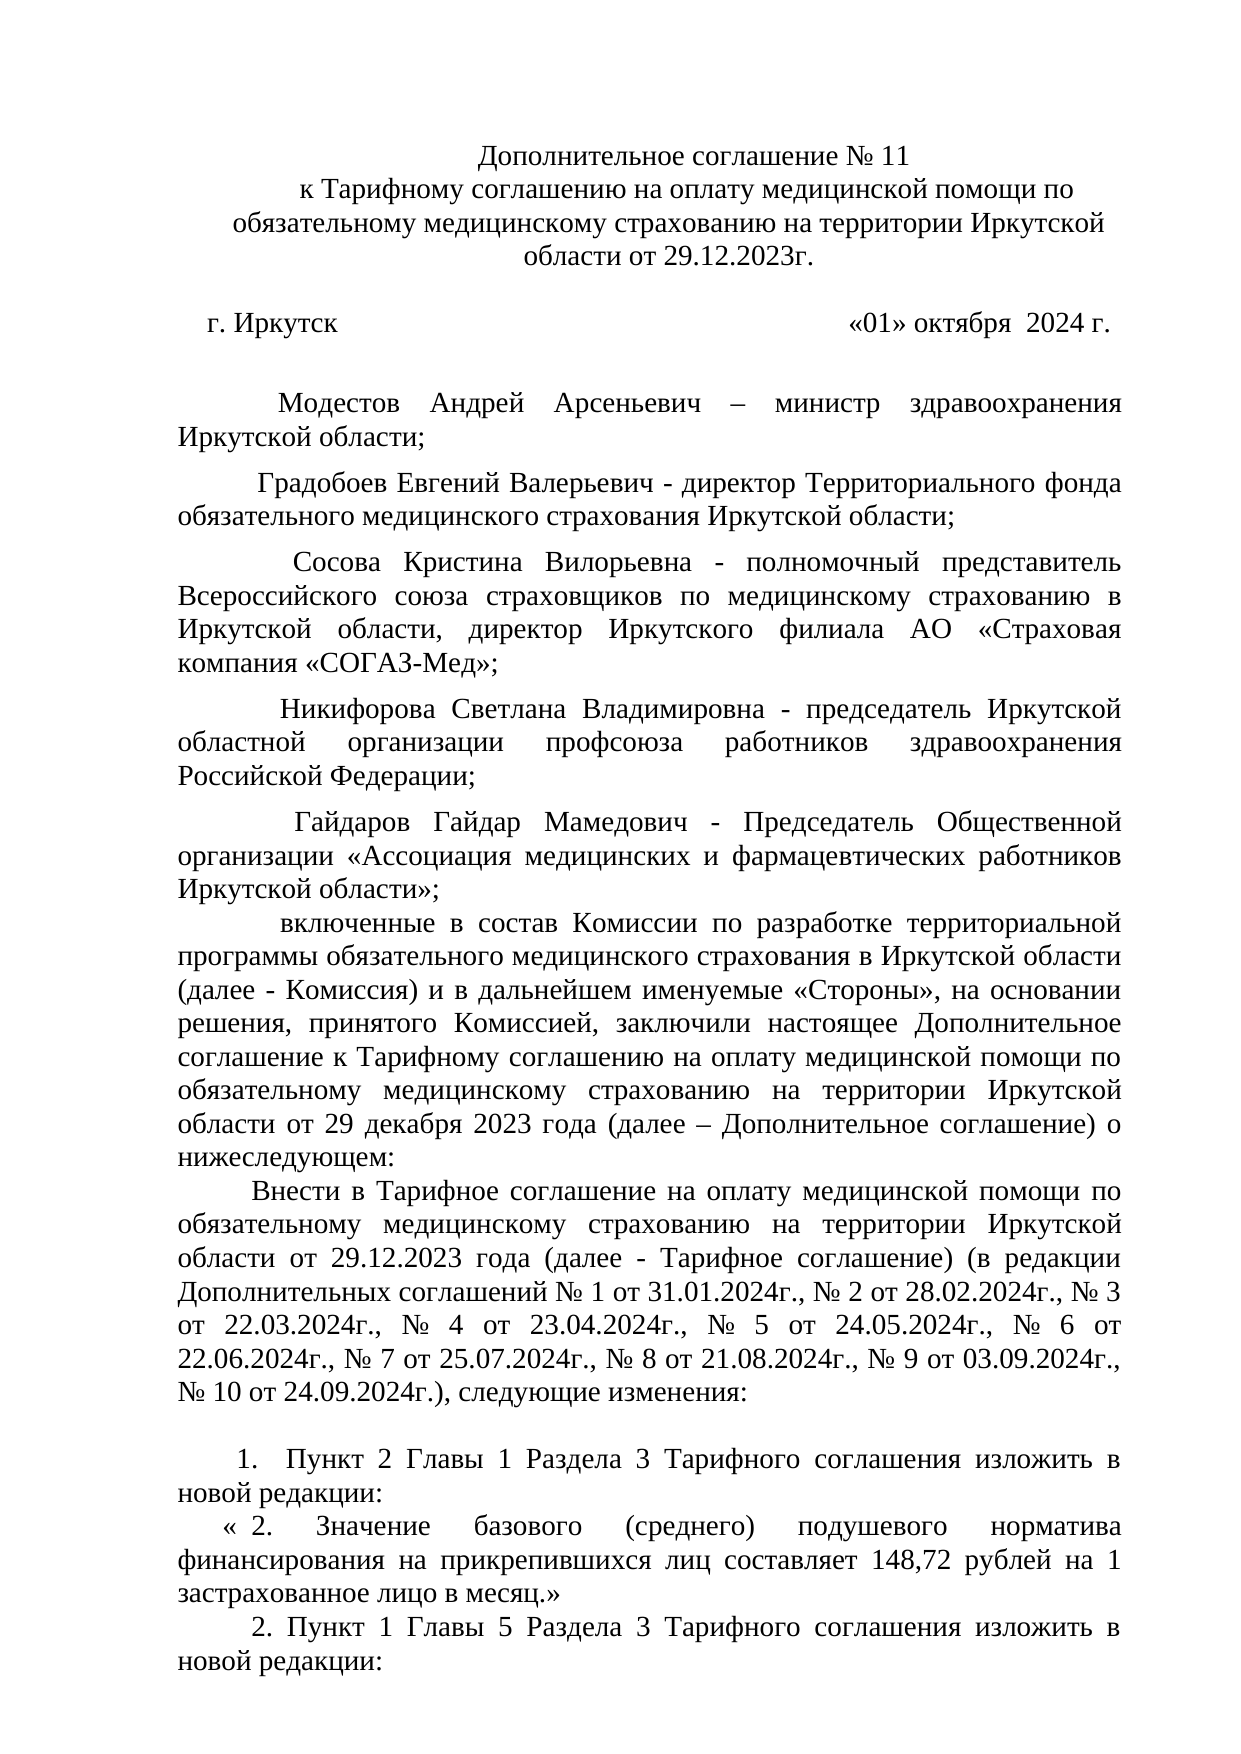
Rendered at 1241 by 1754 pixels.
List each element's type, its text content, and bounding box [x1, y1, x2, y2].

text « 2. Значение базового (среднего) подушевого норматива финансирования на прикрепившихся лиц составляет 148,72 рублей на 1 застрахованное лицо в месяц.» [177, 1508, 1122, 1609]
text Модестов Андрей Арсеньевич – министр здравоохранения Иркутской области; [177, 385, 1122, 452]
text Сосова Кристина Вилорьевна - полномочный представитель Всероссийского союза страховщиков по медицинскому страхованию в Иркутской области, директор Иркутского филиала АО «Страховая компания «СОГАЗ-Мед»; [177, 544, 1122, 678]
text включенные в состав Комиссии по разработке территориальной программы обязательного медицинского страхования в Иркутской области (далее - Комиссия) и в дальнейшем именуемые «Стороны», на основании решения, принятого Комиссией, заключили настоящее Дополнительное соглашение к Тарифному соглашению на оплату медицинской помощи по обязательному медицинскому страхованию на территории Иркутской области от 29 декабря 2023 года (далее – Дополнительное соглашение) о нижеследующем: [177, 905, 1122, 1173]
text Внести в Тарифное соглашение на оплату медицинской помощи по обязательному медицинскому страхованию на территории Иркутской области от 29.12.2023 года (далее - Тарифное соглашение) (в редакции Дополнительных соглашений № 1 от 31.01.2024г., № 2 от 28.02.2024г., № 3 от 22.03.2024г., № 4 от 23.04.2024г., № 5 от 24.05.2024г., № 6 от 22.06.2024г., № 7 от 25.07.2024г., № 8 от 21.08.2024г., № 9 от 03.09.2024г., № 10 от 24.09.2024г.), следующие изменения: [177, 1173, 1122, 1408]
text Градобоев Евгений Валерьевич - директор Территориального фонда обязательного медицинского страхования Иркутской области; [177, 465, 1122, 532]
text 1. Пункт 2 Главы 1 Раздела 3 Тарифного соглашения изложить в новой редакции: [177, 1441, 1122, 1508]
text г. Иркутск «01» октября 2024 г. [192, 306, 1122, 339]
text Никифорова Светлана Владимировна - председатель Иркутской областной организации профсоюза работников здравоохранения Российской Федерации; [177, 691, 1122, 792]
text 2. Пункт 1 Главы 5 Раздела 3 Тарифного соглашения изложить в новой редакции: [177, 1609, 1122, 1676]
text Дополнительное соглашение № 11 [177, 138, 1137, 171]
text к Тарифному соглашению на оплату медицинской помощи по обязательному медицинскому страхованию на территории Иркутской области от 29.12.2023г. [215, 171, 1122, 272]
text Гайдаров Гайдар Мамедович - Председатель Общественной организации «Ассоциация медицинских и фармацевтических работников Иркутской области»; [177, 804, 1122, 905]
